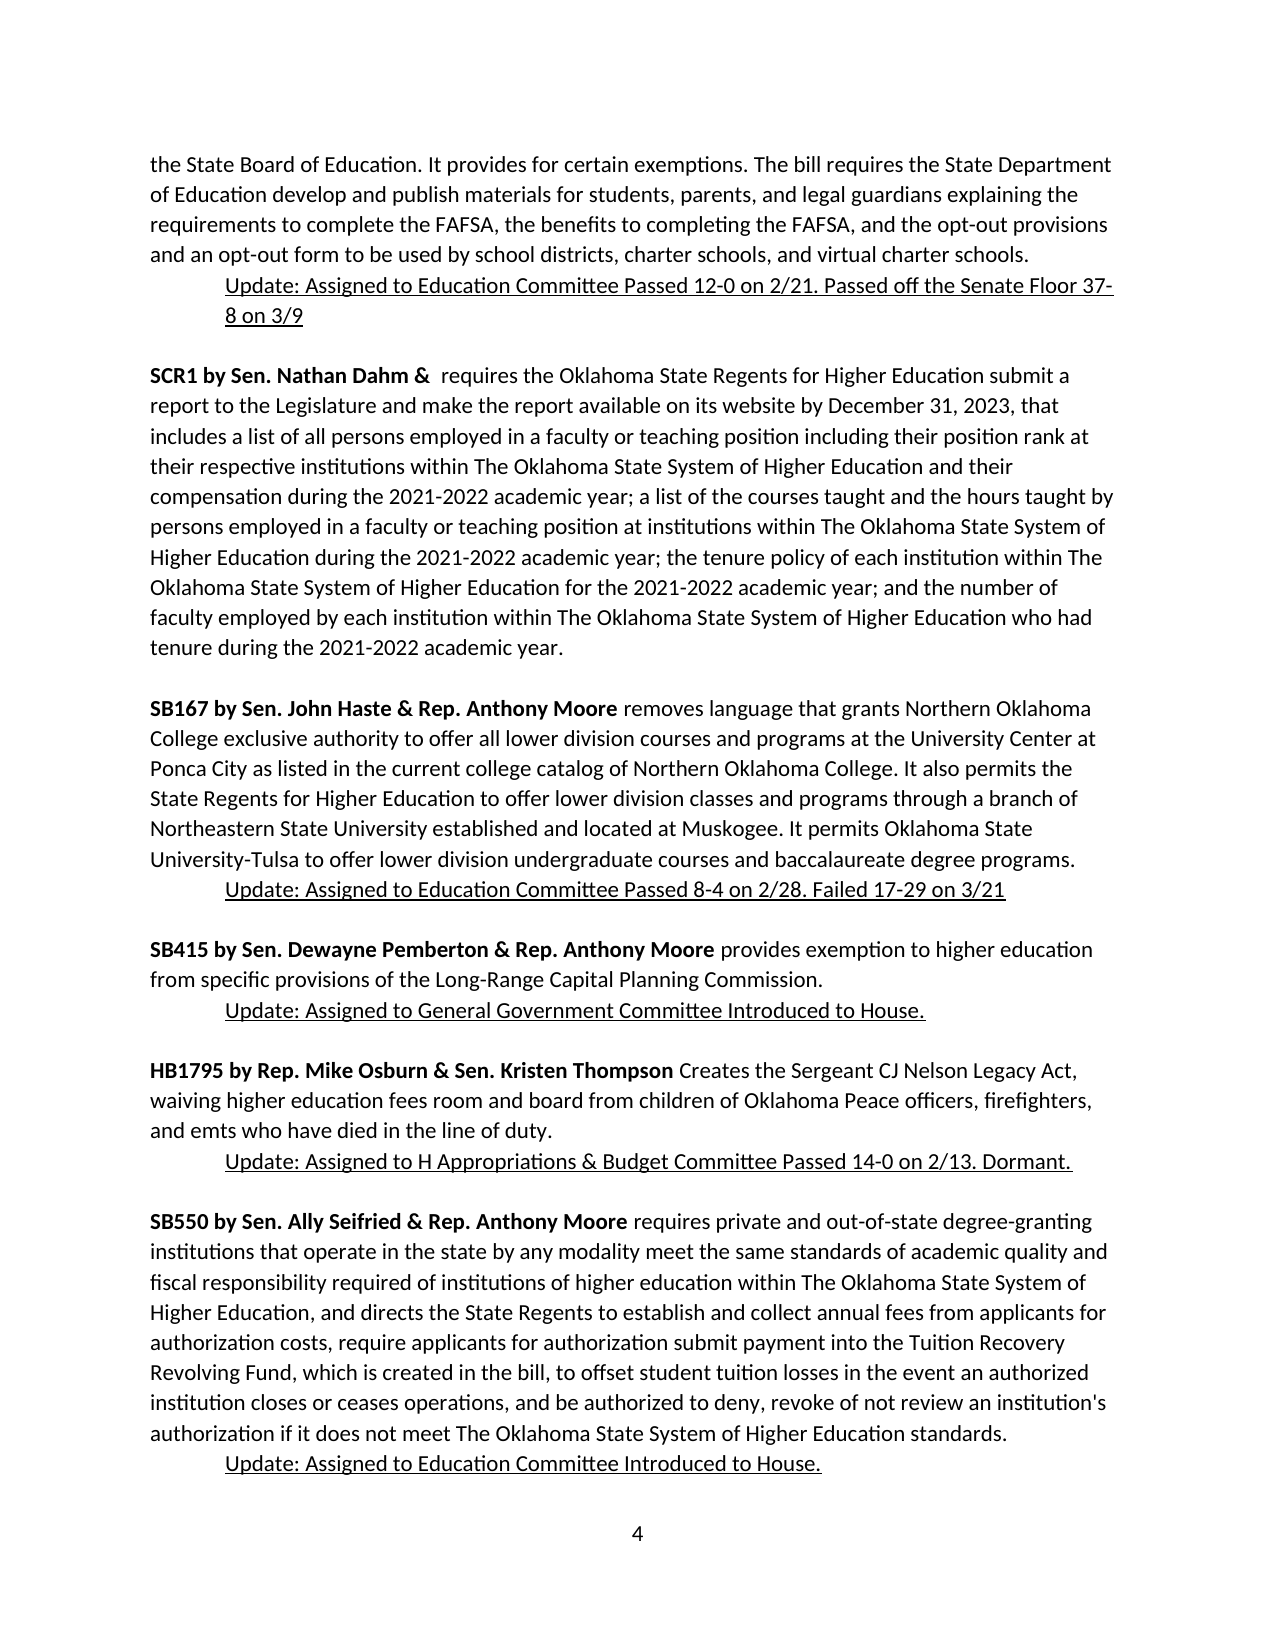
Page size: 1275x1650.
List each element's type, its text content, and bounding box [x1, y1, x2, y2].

text SCR1 by Sen. Nathan Dahm & requires the Oklahoma State Regents for Higher Education submit a report to the Legislature and make the report available on its website by December 31, 2023, that includes a list of all persons employed in a faculty or teaching position including their position rank at their respective institutions within The Oklahoma State System of Higher Education and their compensation during the 2021-2022 academic year; a list of the courses taught and the hours taught by persons employed in a faculty or teaching position at institutions within The Oklahoma State System of Higher Education during the 2021-2022 academic year; the tenure policy of each institution within The Oklahoma State System of Higher Education for the 2021-2022 academic year; and the number of faculty employed by each institution within The Oklahoma State System of Higher Education who had tenure during the 2021-2022 academic year. [150, 361, 1125, 661]
text Update: Assigned to Education Committee Passed 8-4 on 2/28. Failed 17-29 on 3/21 [150, 875, 1125, 903]
text SB415 by Sen. Dewayne Pemberton & Rep. Anthony Moore provides exemption to higher education from specific provisions of the Long-Range Capital Planning Commission. [150, 935, 1125, 994]
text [150, 150, 1125, 269]
text Update: Assigned to H Appropriations & Budget Committee Passed 14-0 on 2/13. Dormant. [150, 1147, 1125, 1175]
text Update: Assigned to General Government Committee Introduced to House. [150, 996, 1125, 1024]
text Update: Assigned to Education Committee Passed 12-0 on 2/21. Passed off the Senate Floor 37-8 on 3/9 [225, 271, 1125, 329]
text SB550 by Sen. Ally Seifried & Rep. Anthony Moore requires private and out-of-state degree-granting institutions that operate in the state by any modality meet the same standards of academic quality and fiscal responsibility required of institutions of higher education within The Oklahoma State System of Higher Education, and directs the State Regents to establish and collect annual fees from applicants for authorization costs, require applicants for authorization submit payment into the Tuition Recovery Revolving Fund, which is created in the bill, to offset student tuition losses in the event an authorized institution closes or ceases operations, and be authorized to deny, revoke of not review an institution's authorization if it does not meet The Oklahoma State System of Higher Education standards. [150, 1207, 1125, 1447]
text SB167 by Sen. John Haste & Rep. Anthony Moore removes language that grants Northern Oklahoma College exclusive authority to offer all lower division courses and programs at the University Center at Ponca City as listed in the current college catalog of Northern Oklahoma College. It also permits the State Regents for Higher Education to offer lower division classes and programs through a branch of Northeastern State University established and located at Muskogee. It permits Oklahoma State University-Tulsa to offer lower division undergraduate courses and baccalaureate degree programs. [150, 694, 1125, 873]
text HB1795 by Rep. Mike Osburn & Sen. Kristen Thompson Creates the Sergeant CJ Nelson Legacy Act, waiving higher education fees room and board from children of Oklahoma Peace officers, firefighters, and emts who have died in the line of duty. [150, 1056, 1125, 1145]
text Update: Assigned to Education Committee Introduced to House. [150, 1449, 1125, 1477]
